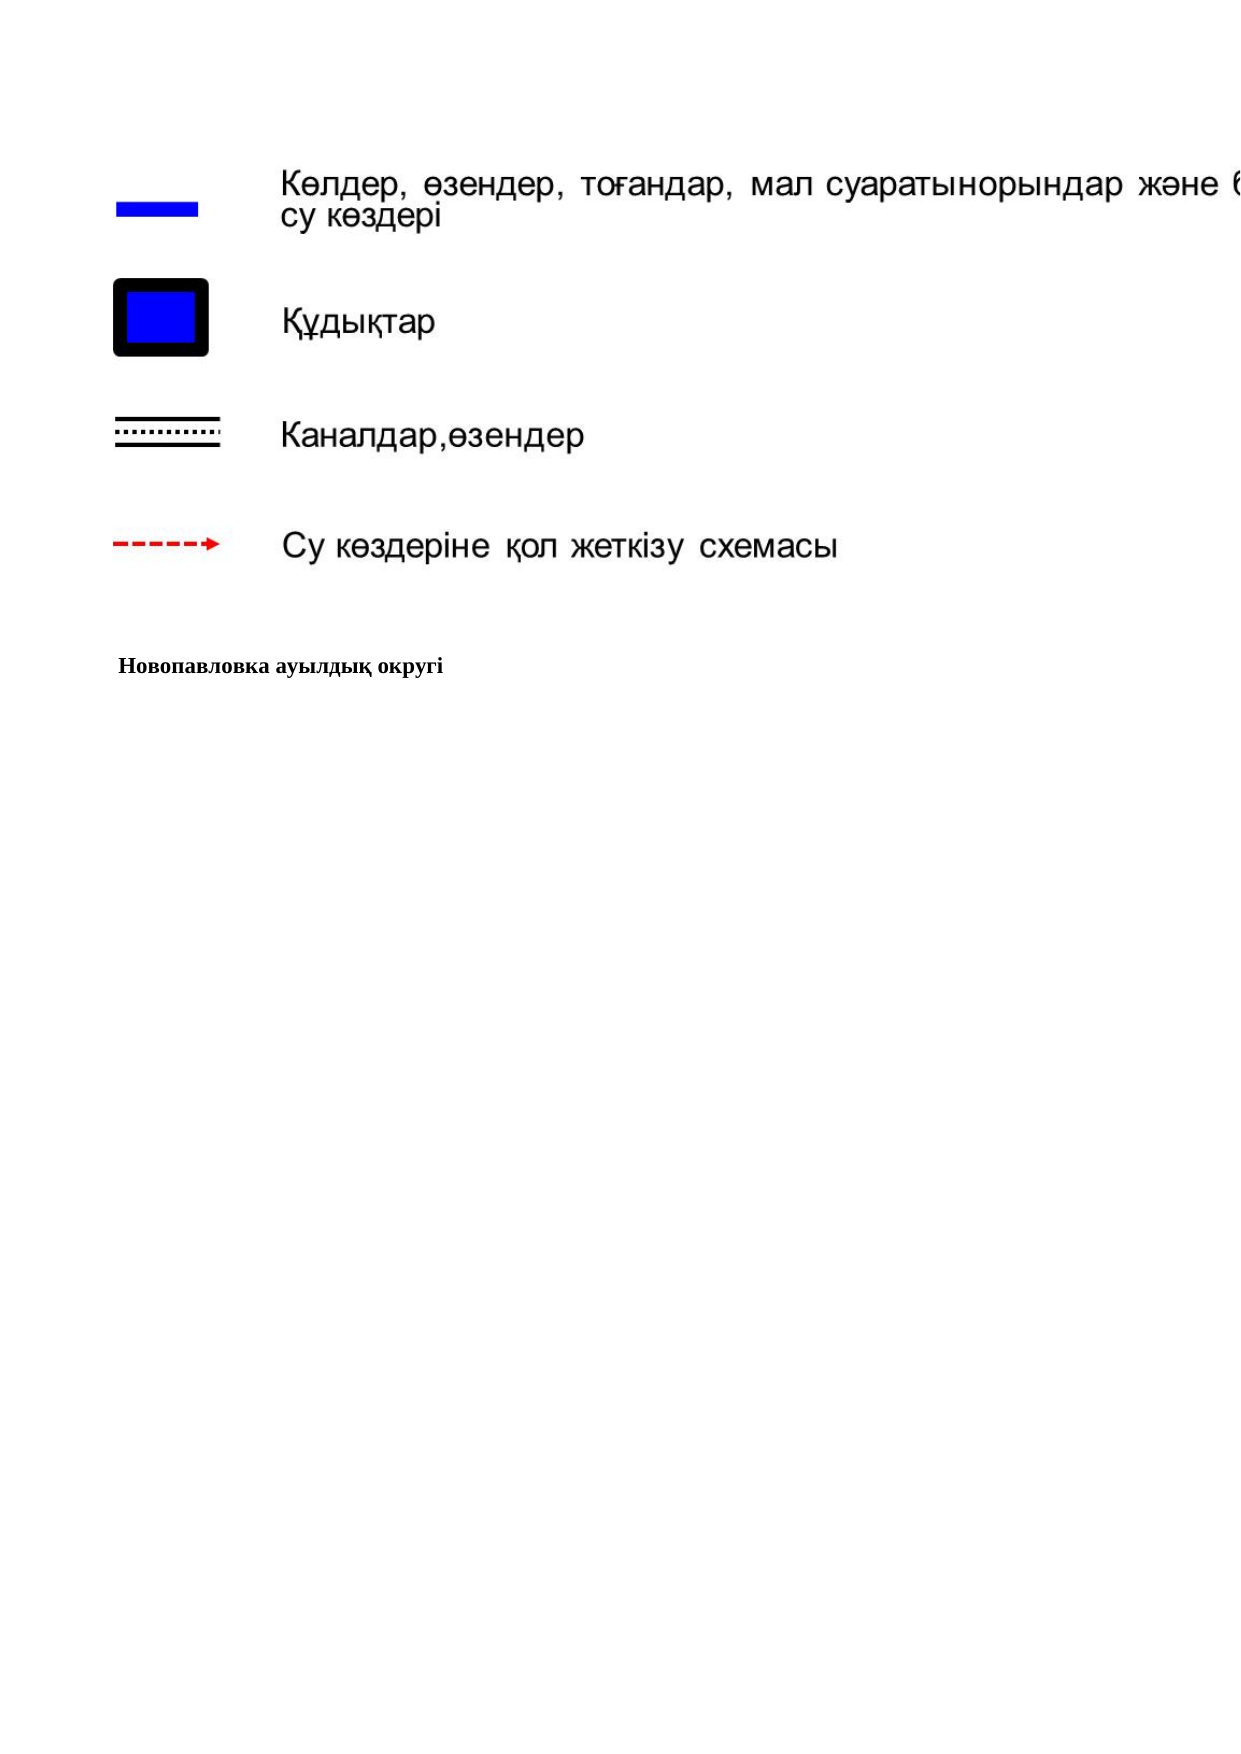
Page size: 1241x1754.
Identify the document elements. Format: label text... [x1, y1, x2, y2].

text Новопавловка ауылдық округі [112, 652, 1128, 678]
picture [112, 150, 1241, 588]
